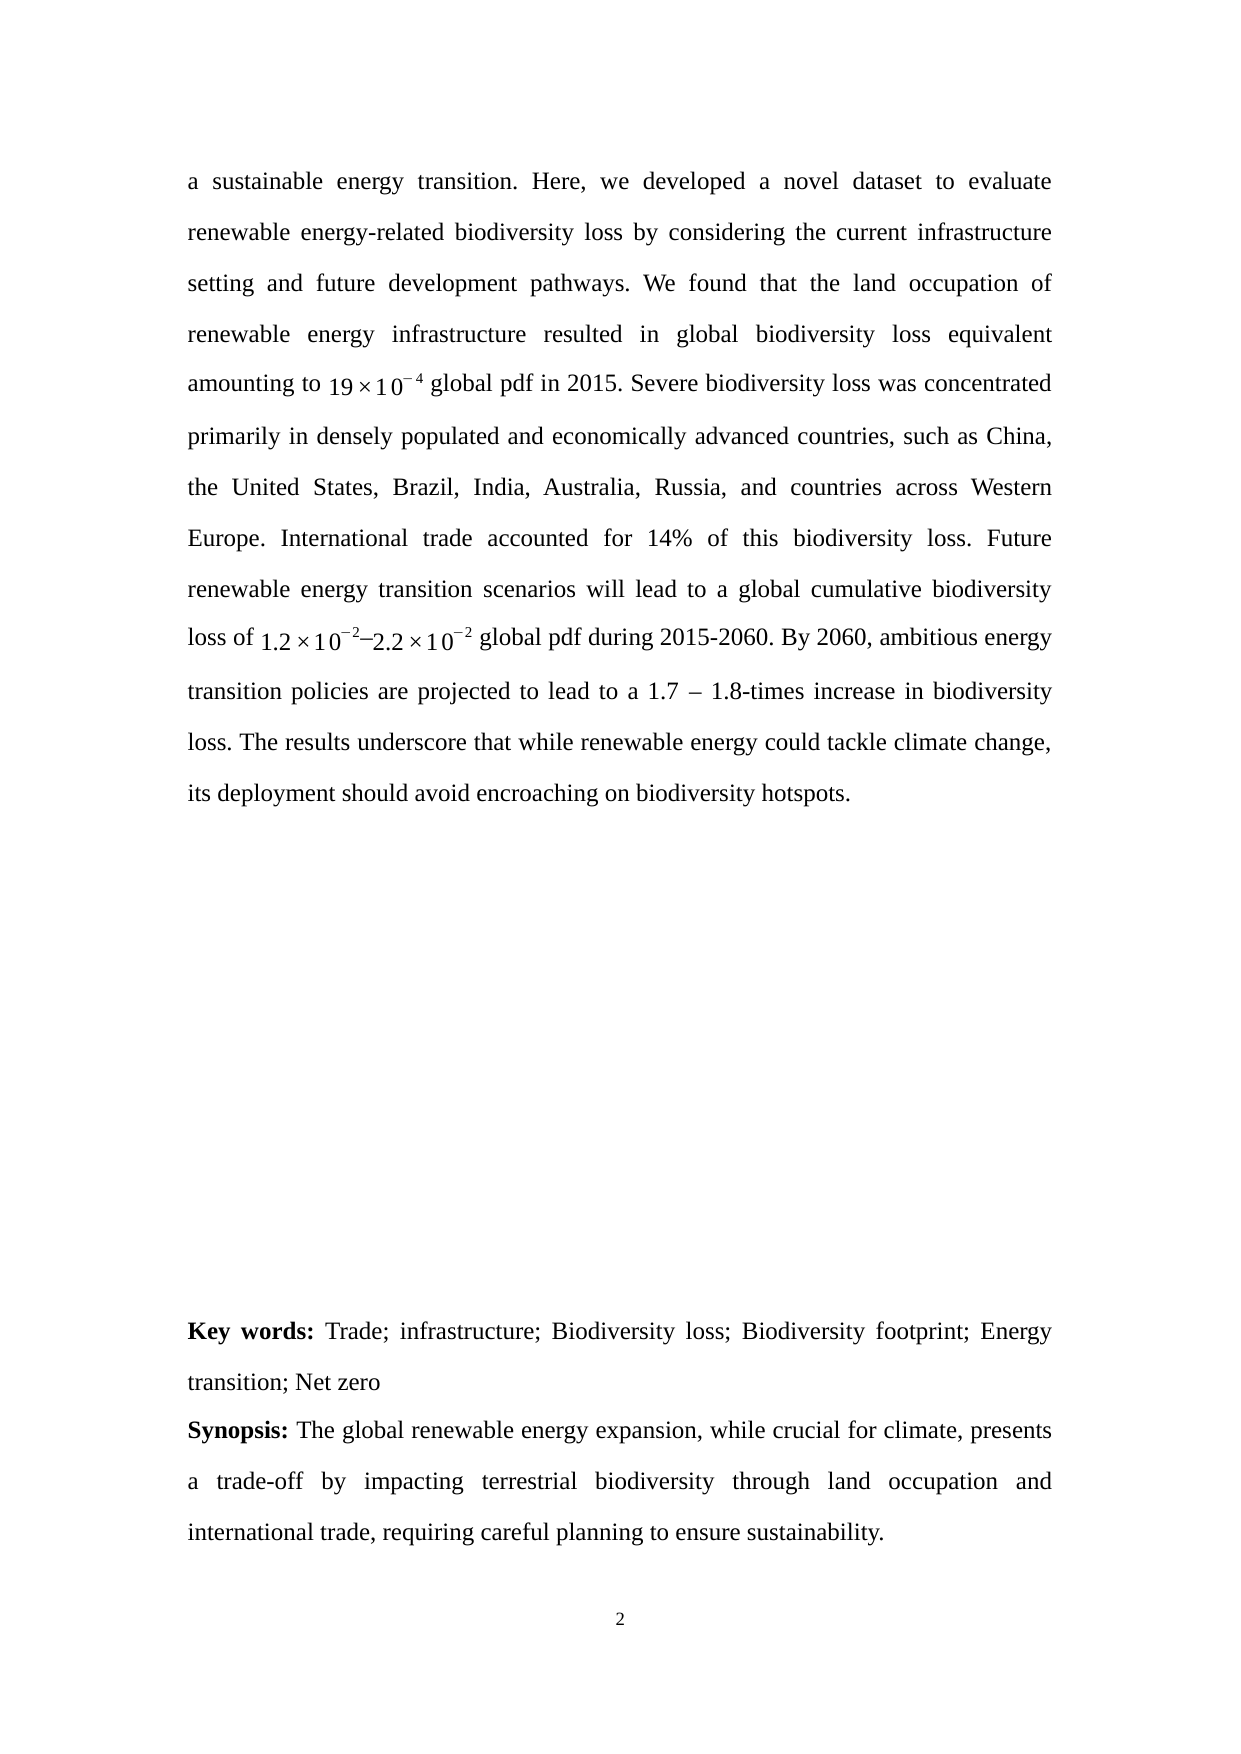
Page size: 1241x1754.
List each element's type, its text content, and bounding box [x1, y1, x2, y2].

text Synopsis: The global renewable energy expansion, while crucial for climate, presents a trade-off by impacting terrestrial biodiversity through land occupation and international trade, requiring careful planning to ensure sustainability. [187, 1412, 1053, 1548]
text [187, 164, 1053, 809]
text Key words: Trade; infrastructure; Biodiversity loss; Biodiversity footprint; Energy transition; Net zero [187, 1313, 1053, 1398]
